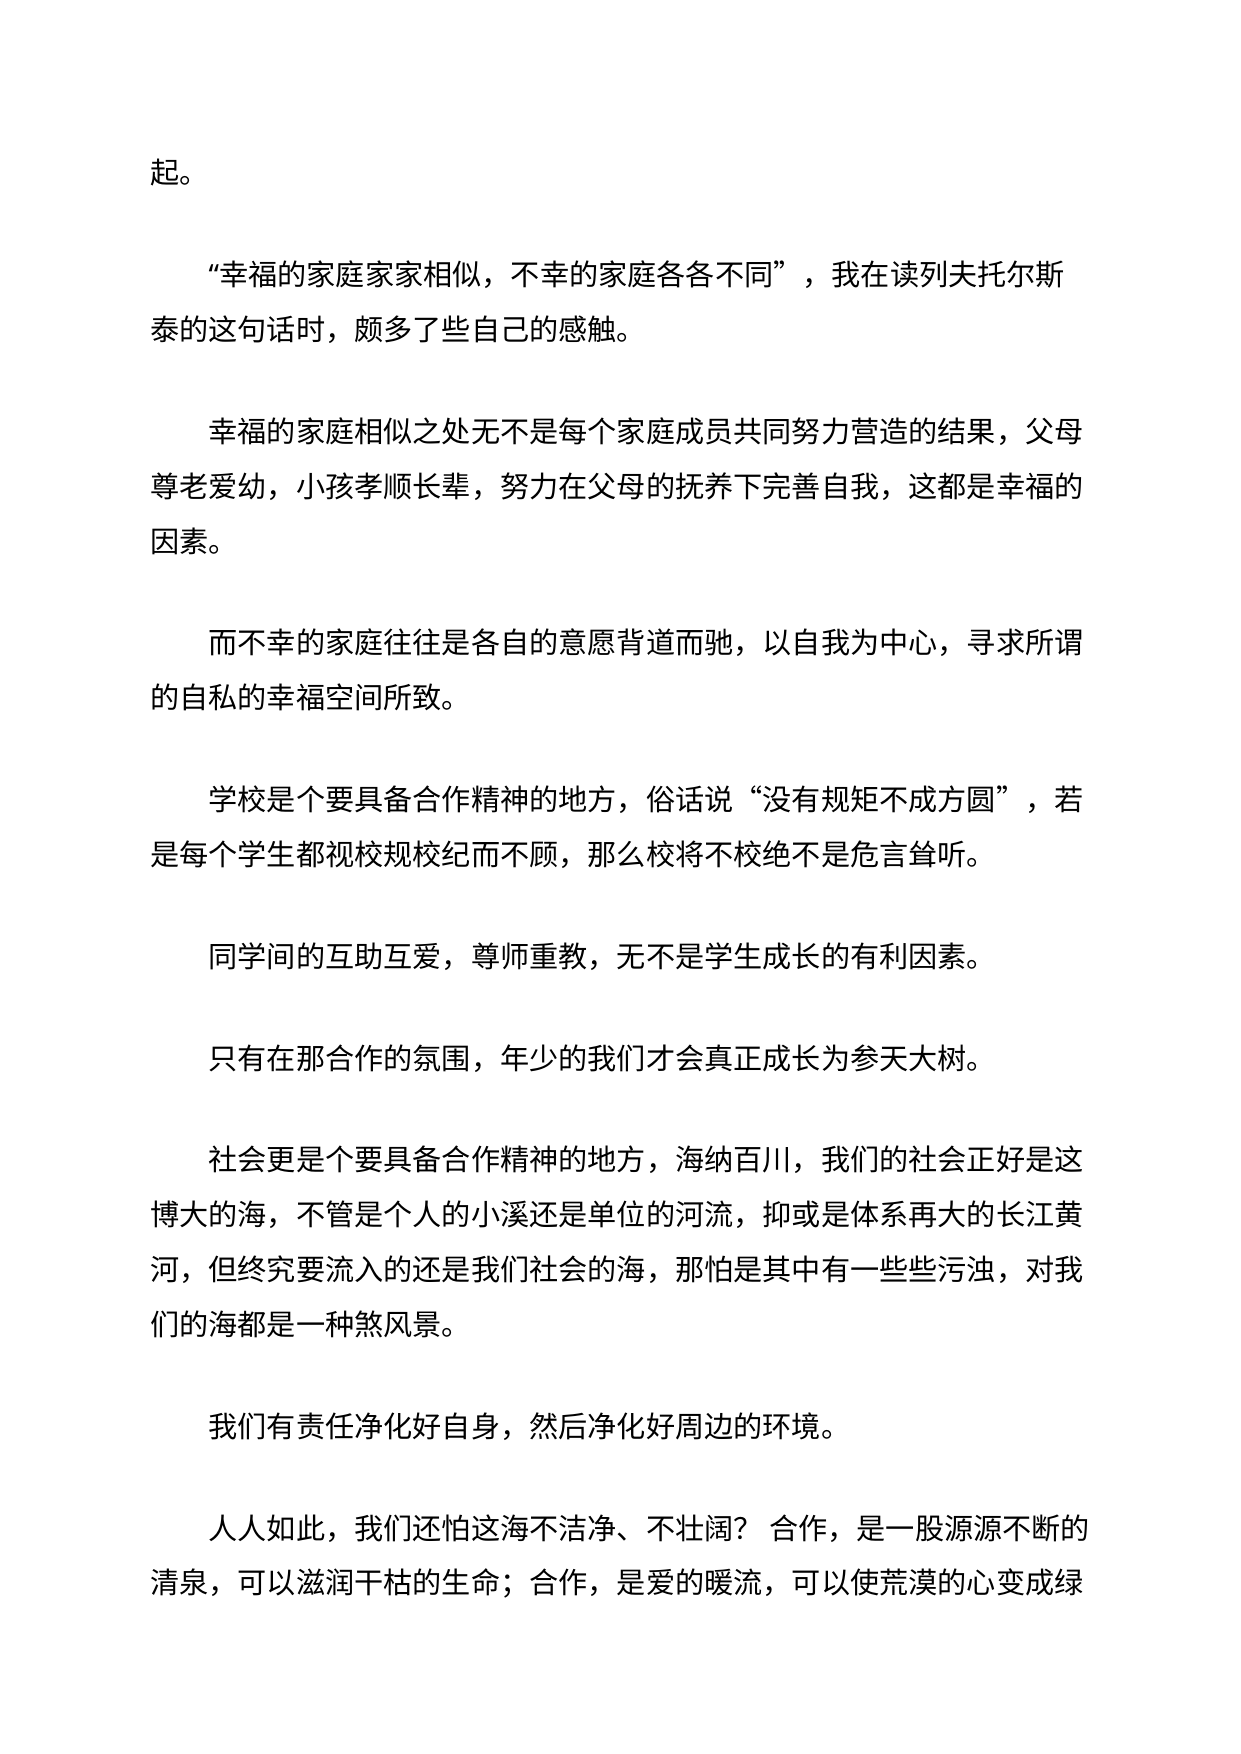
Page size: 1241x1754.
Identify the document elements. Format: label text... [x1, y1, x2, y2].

text 只有在那合作的氛围，年少的我们才会真正成长为参天大树。 [150, 1035, 1090, 1077]
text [150, 150, 1090, 192]
text 幸福的家庭相似之处无不是每个家庭成员共同努力营造的结果，父母尊老爱幼，小孩孝顺长辈，努力在父母的抚养下完善自我，这都是幸福的因素。 [150, 408, 1090, 561]
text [150, 1505, 1090, 1602]
text 而不幸的家庭往往是各自的意愿背道而驰，以自我为中心，寻求所谓的自私的幸福空间所致。 [150, 620, 1090, 717]
text 我们有责任净化好自身，然后净化好周边的环境。 [150, 1403, 1090, 1446]
text 同学间的互助互爱，尊师重教，无不是学生成长的有利因素。 [150, 933, 1090, 976]
text “幸福的家庭家家相似，不幸的家庭各各不同”，我在读列夫托尔斯泰的这句话时，颇多了些自己的感触。 [150, 252, 1090, 349]
text 社会更是个要具备合作精神的地方，海纳百川，我们的社会正好是这博大的海，不管是个人的小溪还是单位的河流，抑或是体系再大的长江黄河，但终究要流入的还是我们社会的海，那怕是其中有一些些污浊，对我们的海都是一种煞风景。 [150, 1137, 1090, 1344]
text 学校是个要具备合作精神的地方，俗话说“没有规矩不成方圆”，若是每个学生都视校规校纪而不顾，那么校将不校绝不是危言耸听。 [150, 777, 1090, 874]
